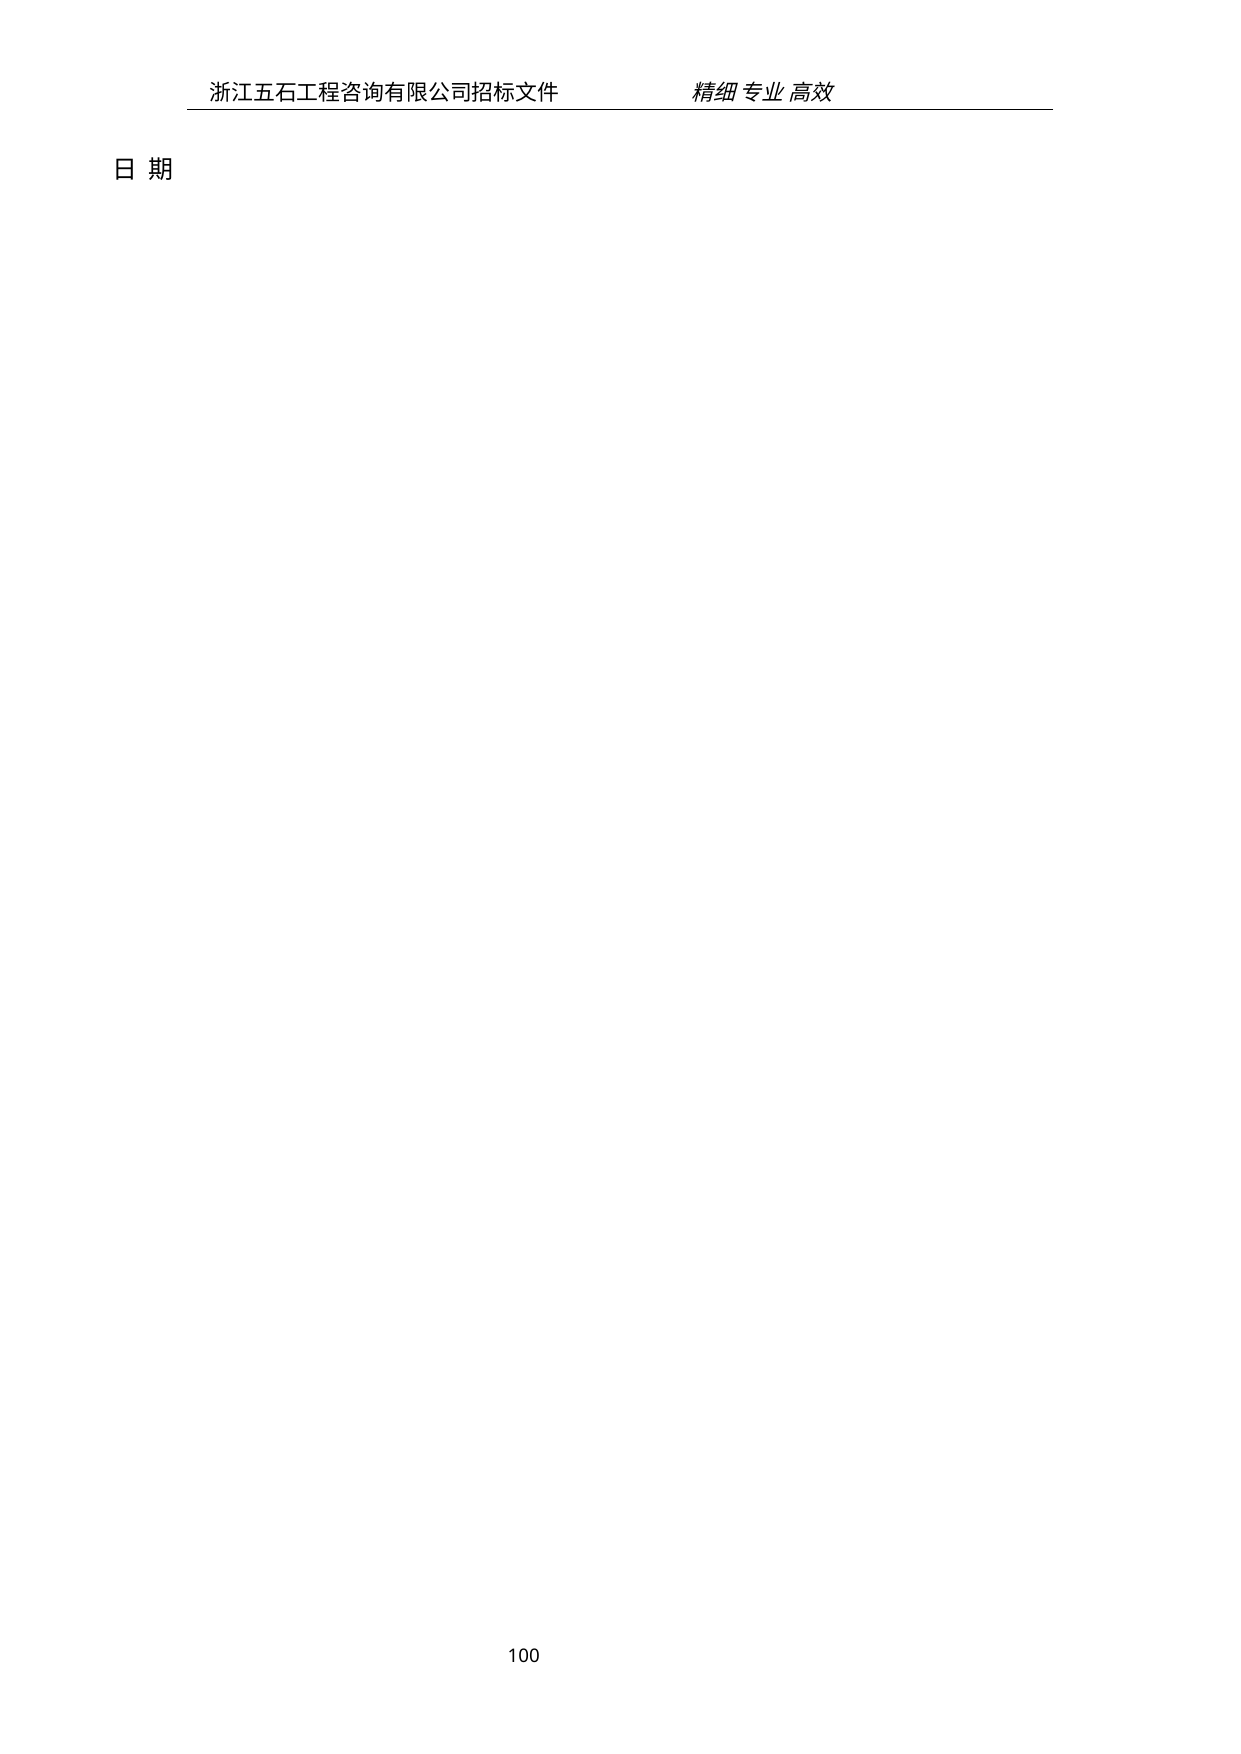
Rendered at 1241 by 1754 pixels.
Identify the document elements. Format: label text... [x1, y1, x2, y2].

text 日 期 [112, 150, 1153, 186]
